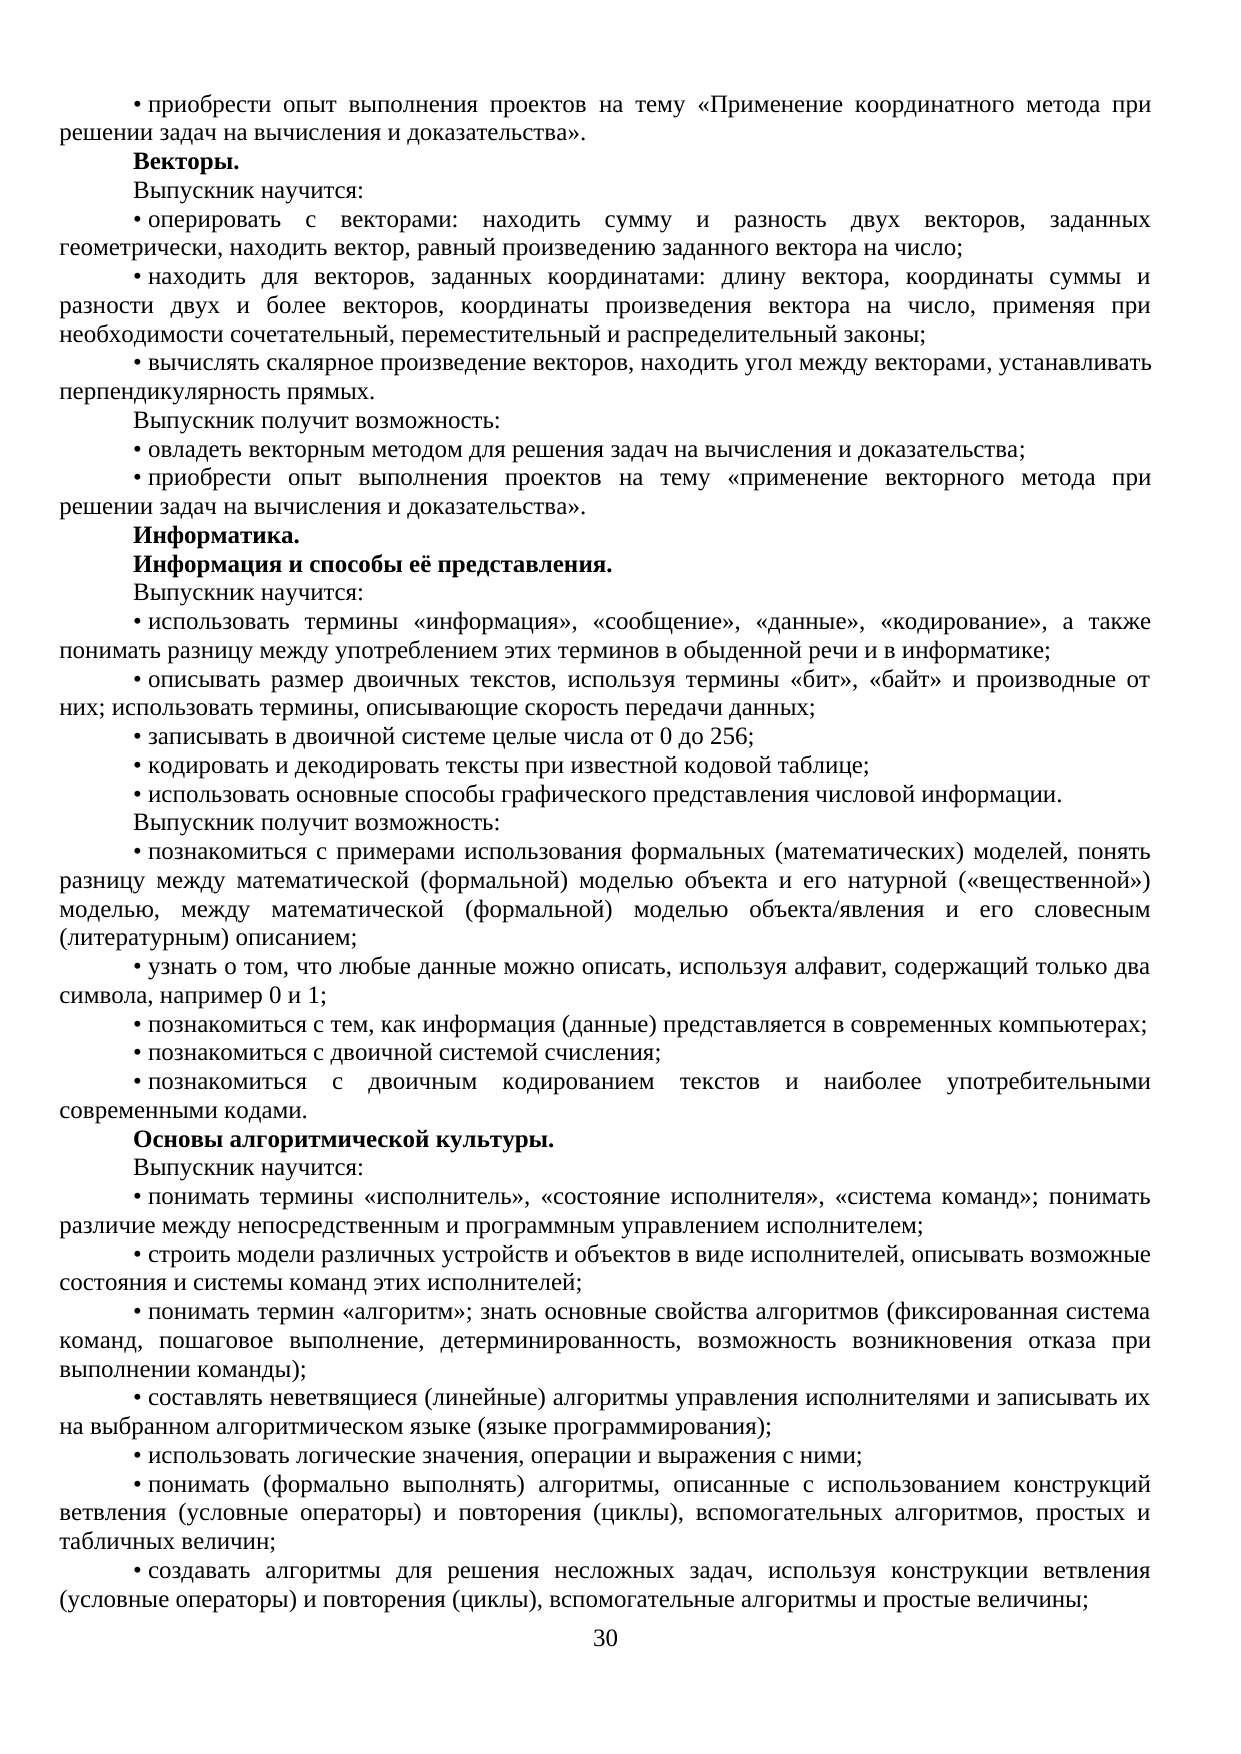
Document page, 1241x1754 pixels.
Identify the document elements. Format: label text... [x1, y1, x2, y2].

text • оперировать с векторами: находить сумму и разность двух векторов, заданных геометрически, находить вектор, равный произведению заданного вектора на число; [59, 204, 1152, 261]
text • использовать основные способы графического представления числовой информации. [59, 779, 1152, 807]
text • понимать (формально выполнять) алгоритмы, описанные с использованием конструкций ветвления (условные операторы) и повторения (циклы), вспомогательных алгоритмов, простых и табличных величин; [59, 1469, 1152, 1555]
text • использовать логические значения, операции и выражения с ними; [59, 1440, 1152, 1469]
text Выпускник получит возможность: [59, 807, 1152, 836]
text • понимать термин «алгоритм»; знать основные свойства алгоритмов (фиксированная система команд, пошаговое выполнение, детерминированность, возможность возникновения отказа при выполнении команды); [59, 1296, 1152, 1382]
text Выпускник научится: [59, 175, 1152, 204]
text Основы алгоритмической культуры. [59, 1124, 1152, 1152]
text Выпускник научится: [59, 577, 1152, 606]
text • познакомиться с двоичной системой счисления; [59, 1037, 1152, 1066]
text • записывать в двоичной системе целые числа от 0 до 256; [59, 721, 1152, 750]
text • создавать алгоритмы для решения несложных задач, используя конструкции ветвления (условные операторы) и повторения (циклы), вспомогательные алгоритмы и простые величины; [59, 1555, 1152, 1612]
text • познакомиться с примерами использования формальных (математических) моделей, понять разницу между математической (формальной) моделью объекта и его натурной («вещественной») моделью, между математической (формальной) моделью объекта/явления и его словесным (литературным) описанием; [59, 836, 1152, 951]
text • использовать термины «информация», «сообщение», «данные», «кодирование», а также понимать разницу между употреблением этих терминов в обыденной речи и в информатике; [59, 606, 1152, 664]
text • описывать размер двоичных текстов, используя термины «бит», «байт» и производные от них; использовать термины, описывающие скорость передачи данных; [59, 664, 1152, 721]
text • овладеть векторным методом для решения задач на вычисления и доказательства; [59, 434, 1152, 462]
text • понимать термины «исполнитель», «состояние исполнителя», «система команд»; понимать различие между непосредственным и программным управлением исполнителем; [59, 1181, 1152, 1239]
text • находить для векторов, заданных координатами: длину вектора, координаты суммы и разности двух и более векторов, координаты произведения вектора на число, применяя при необходимости сочетательный, переместительный и распределительный законы; [59, 261, 1152, 347]
text • кодировать и декодировать тексты при известной кодовой таблице; [59, 750, 1152, 779]
text • узнать о том, что любые данные можно описать, используя алфавит, содержащий только два символа, например 0 и 1; [59, 951, 1152, 1009]
text Выпускник получит возможность: [59, 405, 1152, 434]
text • вычислять скалярное произведение векторов, находить угол между векторами, устанавливать перпендикулярность прямых. [59, 347, 1152, 405]
text Информатика. [59, 520, 1152, 549]
text • составлять неветвящиеся (линейные) алгоритмы управления исполнителями и записывать их на выбранном алгоритмическом языке (языке программирования); [59, 1382, 1152, 1440]
text • познакомиться с двоичным кодированием текстов и наиболее употребительными современными кодами. [59, 1066, 1152, 1124]
text • строить модели различных устройств и объектов в виде исполнителей, описывать возможные состояния и системы команд этих исполнителей; [59, 1239, 1152, 1296]
text • приобрести опыт выполнения проектов на тему «Применение координатного метода при решении задач на вычисления и доказательства». [59, 89, 1152, 146]
text • приобрести опыт выполнения проектов на тему «применение векторного метода при решении задач на вычисления и доказательства». [59, 462, 1152, 520]
text Выпускник научится: [59, 1152, 1152, 1181]
text Векторы. [59, 146, 1152, 175]
text Информация и способы её представления. [59, 549, 1152, 577]
text • познакомиться с тем, как информация (данные) представляется в современных компьютерах; [59, 1009, 1152, 1037]
